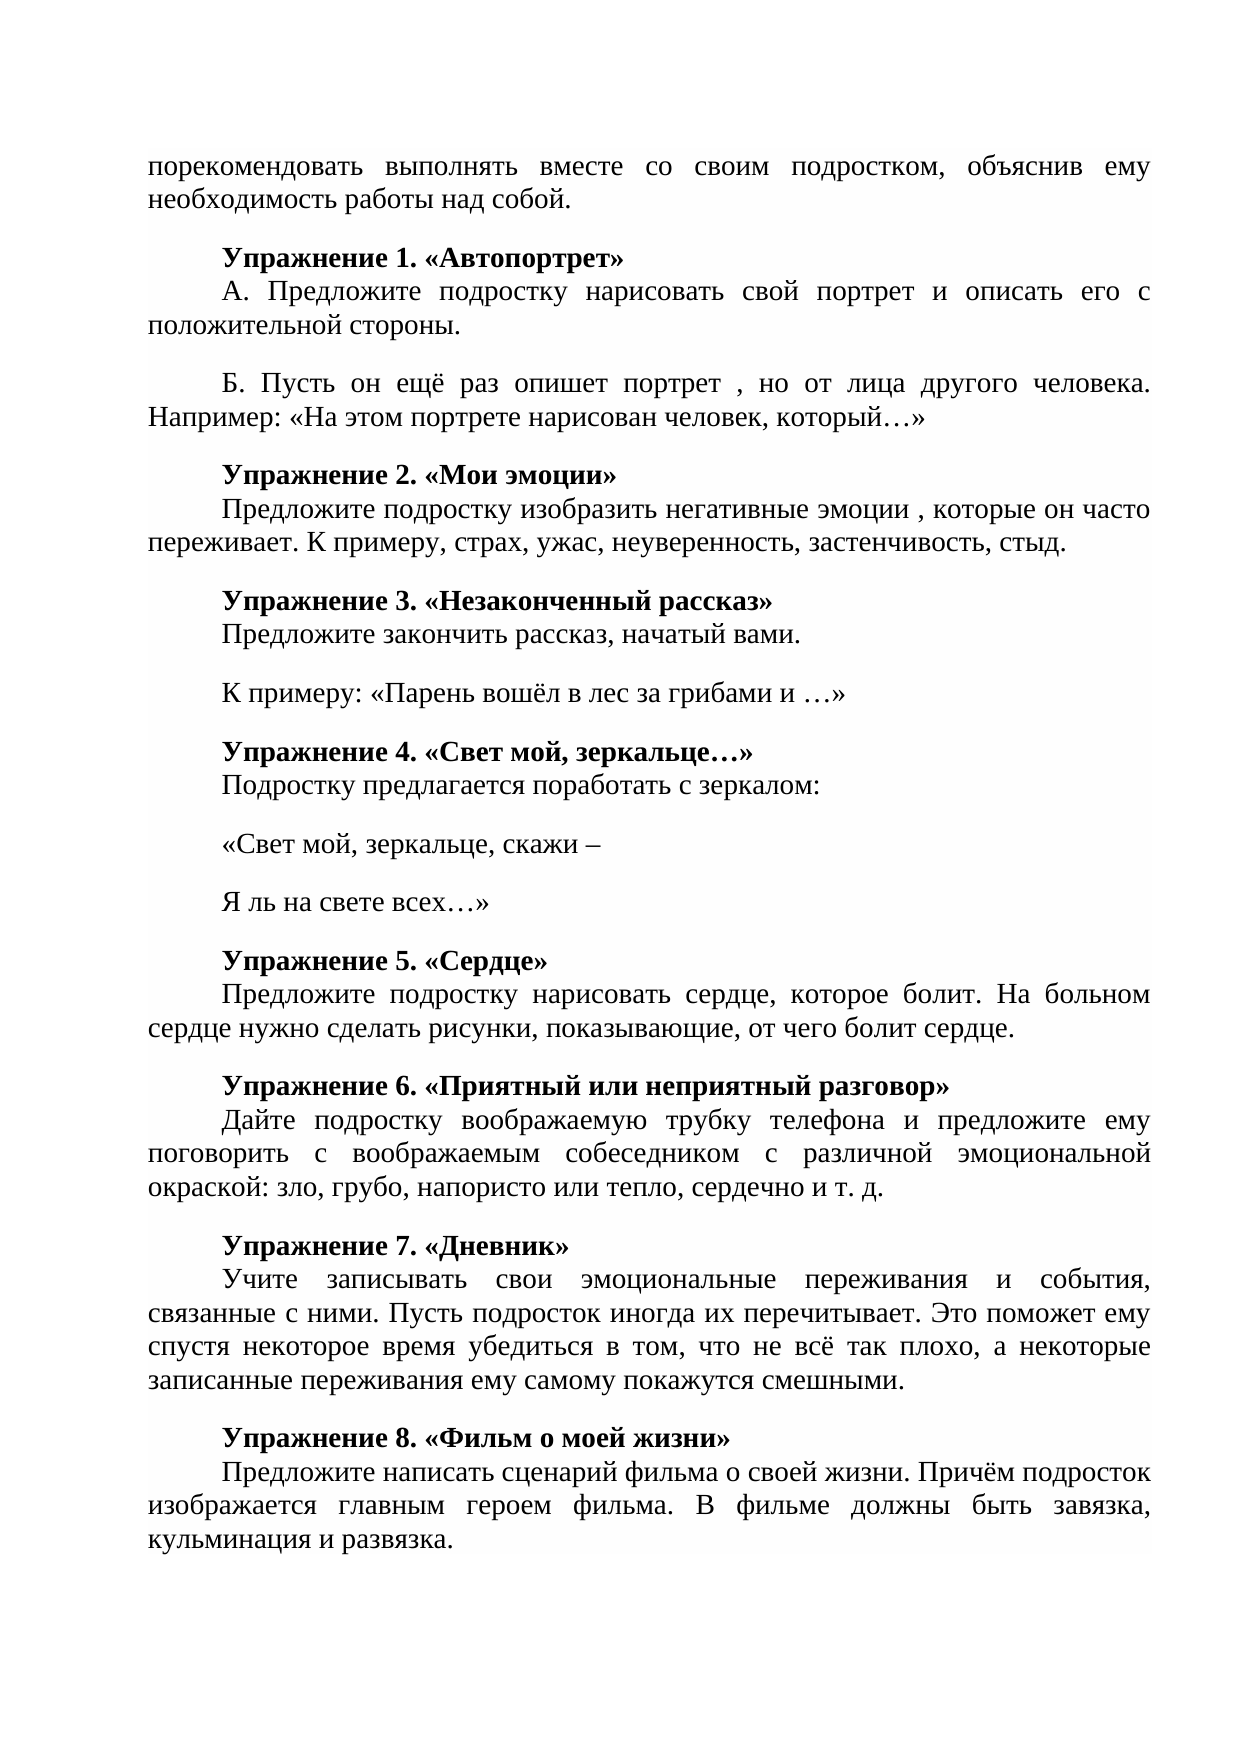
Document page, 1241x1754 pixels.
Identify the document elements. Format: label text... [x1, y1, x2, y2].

text А. Предложите подростку нарисовать свой портрет и описать его с положительной стороны. [148, 273, 1152, 340]
text Дайте подростку воображаемую трубку телефона и предложите ему поговорить с воображаемым собеседником с различной эмоциональной окраской: зло, грубо, напористо или тепло, сердечно и т. д. [148, 1102, 1152, 1203]
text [148, 148, 1152, 215]
text Упражнение 8. «Фильм о моей жизни» [148, 1420, 1152, 1454]
text Подростку предлагается поработать с зеркалом: [148, 767, 1152, 801]
text Учите записывать свои эмоциональные переживания и события, связанные с ними. Пусть подросток иногда их перечитывает. Это поможет ему спустя некоторое время убедиться в том, что не всё так плохо, а некоторые записанные переживания ему самому покажутся смешными. [148, 1261, 1152, 1395]
text Упражнение 5. «Сердце» [148, 943, 1152, 976]
text «Свет мой, зеркальце, скажи – [148, 826, 1152, 859]
text Предложите написать сценарий фильма о своей жизни. Причём подросток изображается главным героем фильма. В фильме должны быть завязка, кульминация и развязка. [148, 1454, 1152, 1554]
text К примеру: «Парень вошёл в лес за грибами и …» [148, 675, 1152, 709]
text Упражнение 4. «Свет мой, зеркальце…» [148, 734, 1152, 767]
text Упражнение 2. «Мои эмоции» [148, 457, 1152, 491]
text Упражнение 3. «Незаконченный рассказ» [148, 583, 1152, 617]
text Предложите закончить рассказ, начатый вами. [148, 617, 1152, 650]
text Я ль на свете всех…» [148, 884, 1152, 918]
text Упражнение 1. «Автопортрет» [148, 240, 1152, 273]
text Б. Пусть он ещё раз опишет портрет , но от лица другого человека. Например: «На этом портрете нарисован человек, который…» [148, 365, 1152, 432]
text Упражнение 7. «Дневник» [148, 1228, 1152, 1261]
text Предложите подростку нарисовать сердце, которое болит. На больном сердце нужно сделать рисунки, показывающие, от чего болит сердце. [148, 976, 1152, 1043]
text Упражнение 6. «Приятный или неприятный разговор» [148, 1068, 1152, 1102]
text Предложите подростку изобразить негативные эмоции , которые он часто переживает. К примеру, страх, ужас, неуверенность, застенчивость, стыд. [148, 491, 1152, 558]
